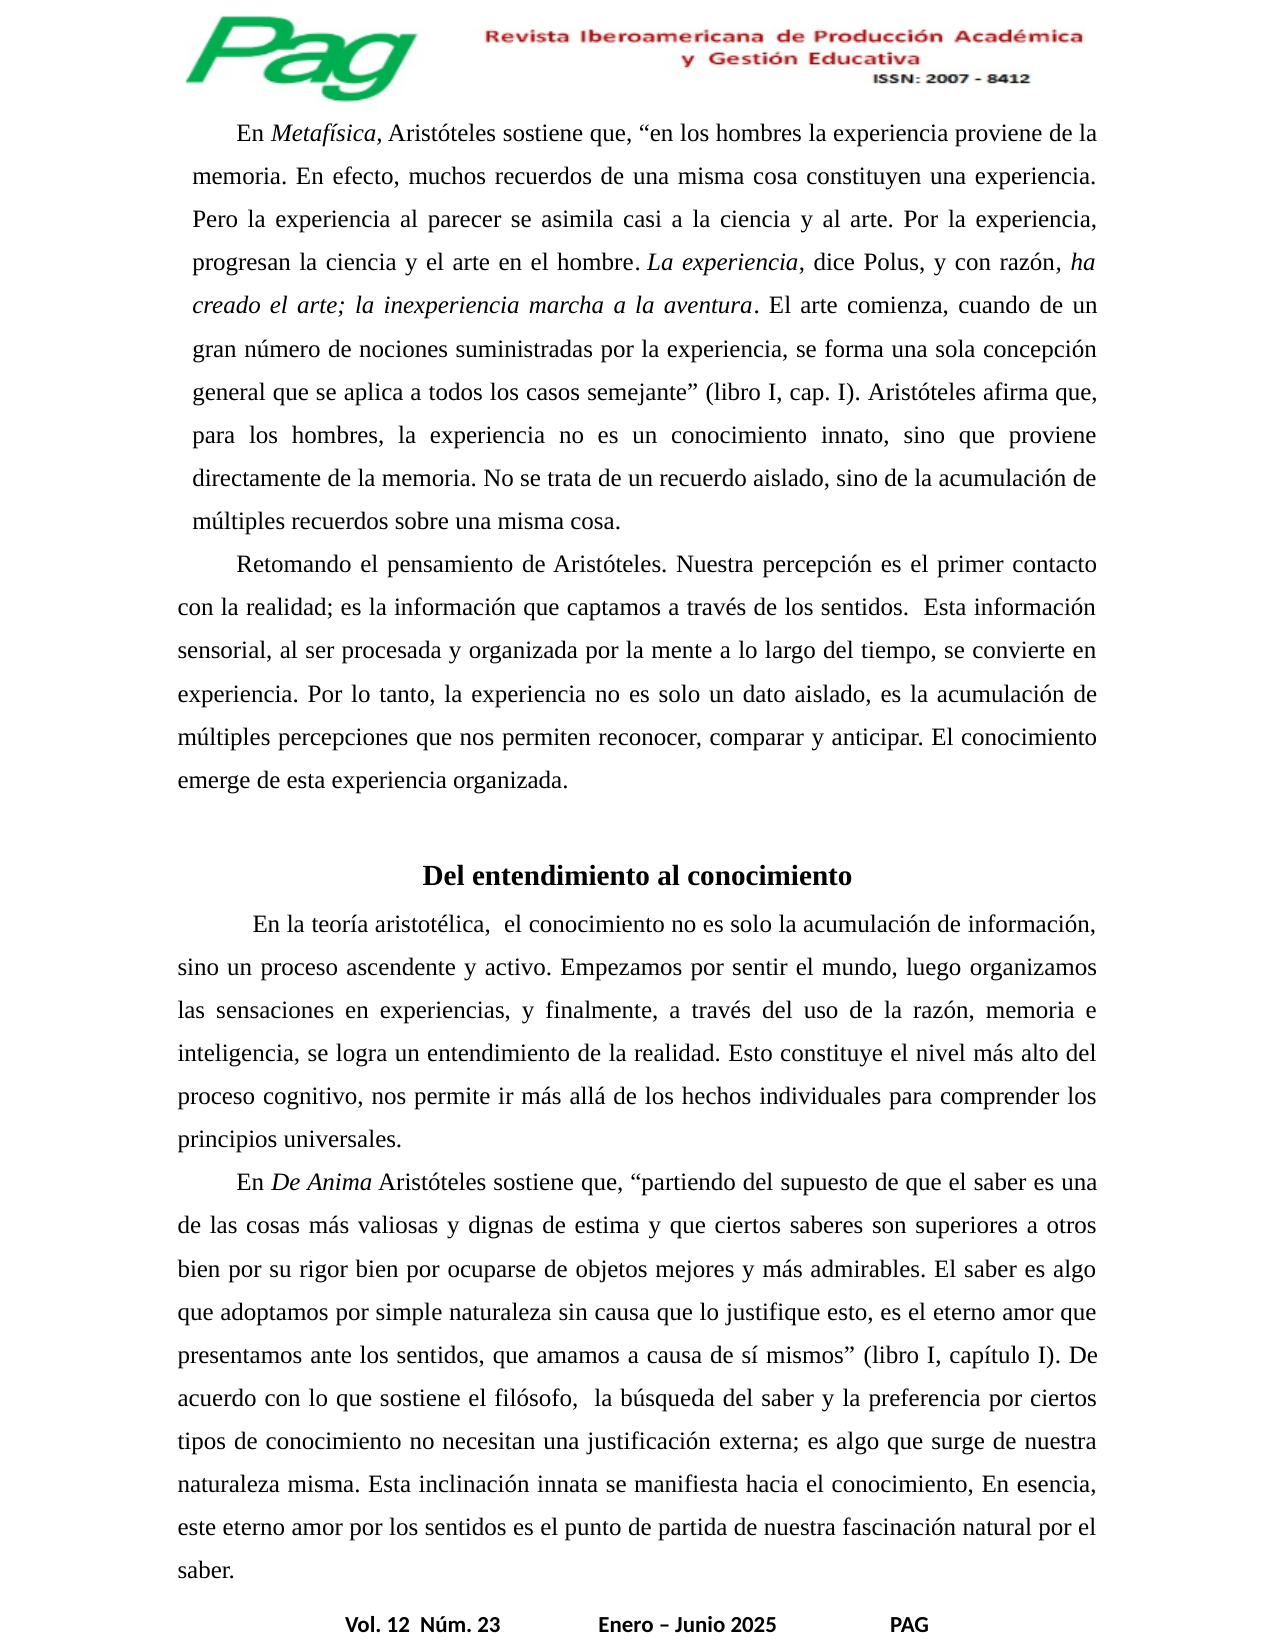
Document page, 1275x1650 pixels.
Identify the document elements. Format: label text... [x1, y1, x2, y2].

text En De Anima Aristóteles sostiene que, “partiendo del supuesto de que el saber es una de las cosas más valiosas y dignas de estima y que ciertos saberes son superiores a otros bien por su rigor bien por ocuparse de objetos mejores y más admirables. El saber es algo que adoptamos por simple naturaleza sin causa que lo justifique esto, es el eterno amor que presentamos ante los sentidos, que amamos a causa de sí mismos”. De acuerdo con lo que sostiene el filósofo, la búsqueda del saber y la preferencia por ciertos tipos de conocimiento no necesitan una justificación externa; es algo que surge de nuestra naturaleza misma. Esta inclinación innata se manifiesta hacia el conocimiento, En esencia, este eterno amor por los sentidos es el punto de partida de nuestra fascinación natural por el saber. [177, 1167, 1098, 1584]
text Del entendimiento al conocimiento [177, 858, 1098, 892]
text En Metafísica, Aristóteles sostiene que, “en los hombres la experiencia proviene de la memoria. En efecto, muchos recuerdos de una misma cosa constituyen una experiencia. Pero la experiencia al parecer se asimila casi a la ciencia y al arte. Por la experiencia, progresan la ciencia y el arte en el hombre. La experiencia, dice Polus, y con razón, ha creado el arte; la inexperiencia marcha a la aventura. El arte comienza, cuando de un gran número de nociones suministradas por la experiencia, se forma una sola concepción general que se aplica a todos los casos semejante”. Aristóteles afirma que, para los hombres, la experiencia no es un conocimiento innato, sino que proviene directamente de la memoria. No se trata de un recuerdo aislado, sino de la acumulación de múltiples recuerdos sobre una misma cosa. [192, 118, 1098, 535]
picture [177, 14, 1098, 115]
text Retomando el pensamiento de Aristóteles. Nuestra percepción es el primer contacto con la realidad; es la información que captamos a través de los sentidos. Esta información sensorial, al ser procesada y organizada por la mente a lo largo del tiempo, se convierte en experiencia. Por lo tanto, la experiencia no es solo un dato aislado, es la acumulación de múltiples percepciones que nos permiten reconocer, comparar y anticipar. El conocimiento emerge de esta experiencia organizada. [177, 549, 1098, 794]
list En la teoría aristotélica, el conocimiento no es solo la acumulación de información, sino un proceso ascendente y activo. Empezamos por sentir el mundo, luego organizamos las sensaciones en experiencias, y finalmente, a través del uso de la razón, memoria e inteligencia, se logra un entendimiento de la realidad. Esto constituye el nivel más alto del proceso cognitivo, nos permite ir más allá de los hechos individuales para comprender los principios universales. [177, 909, 1098, 1153]
